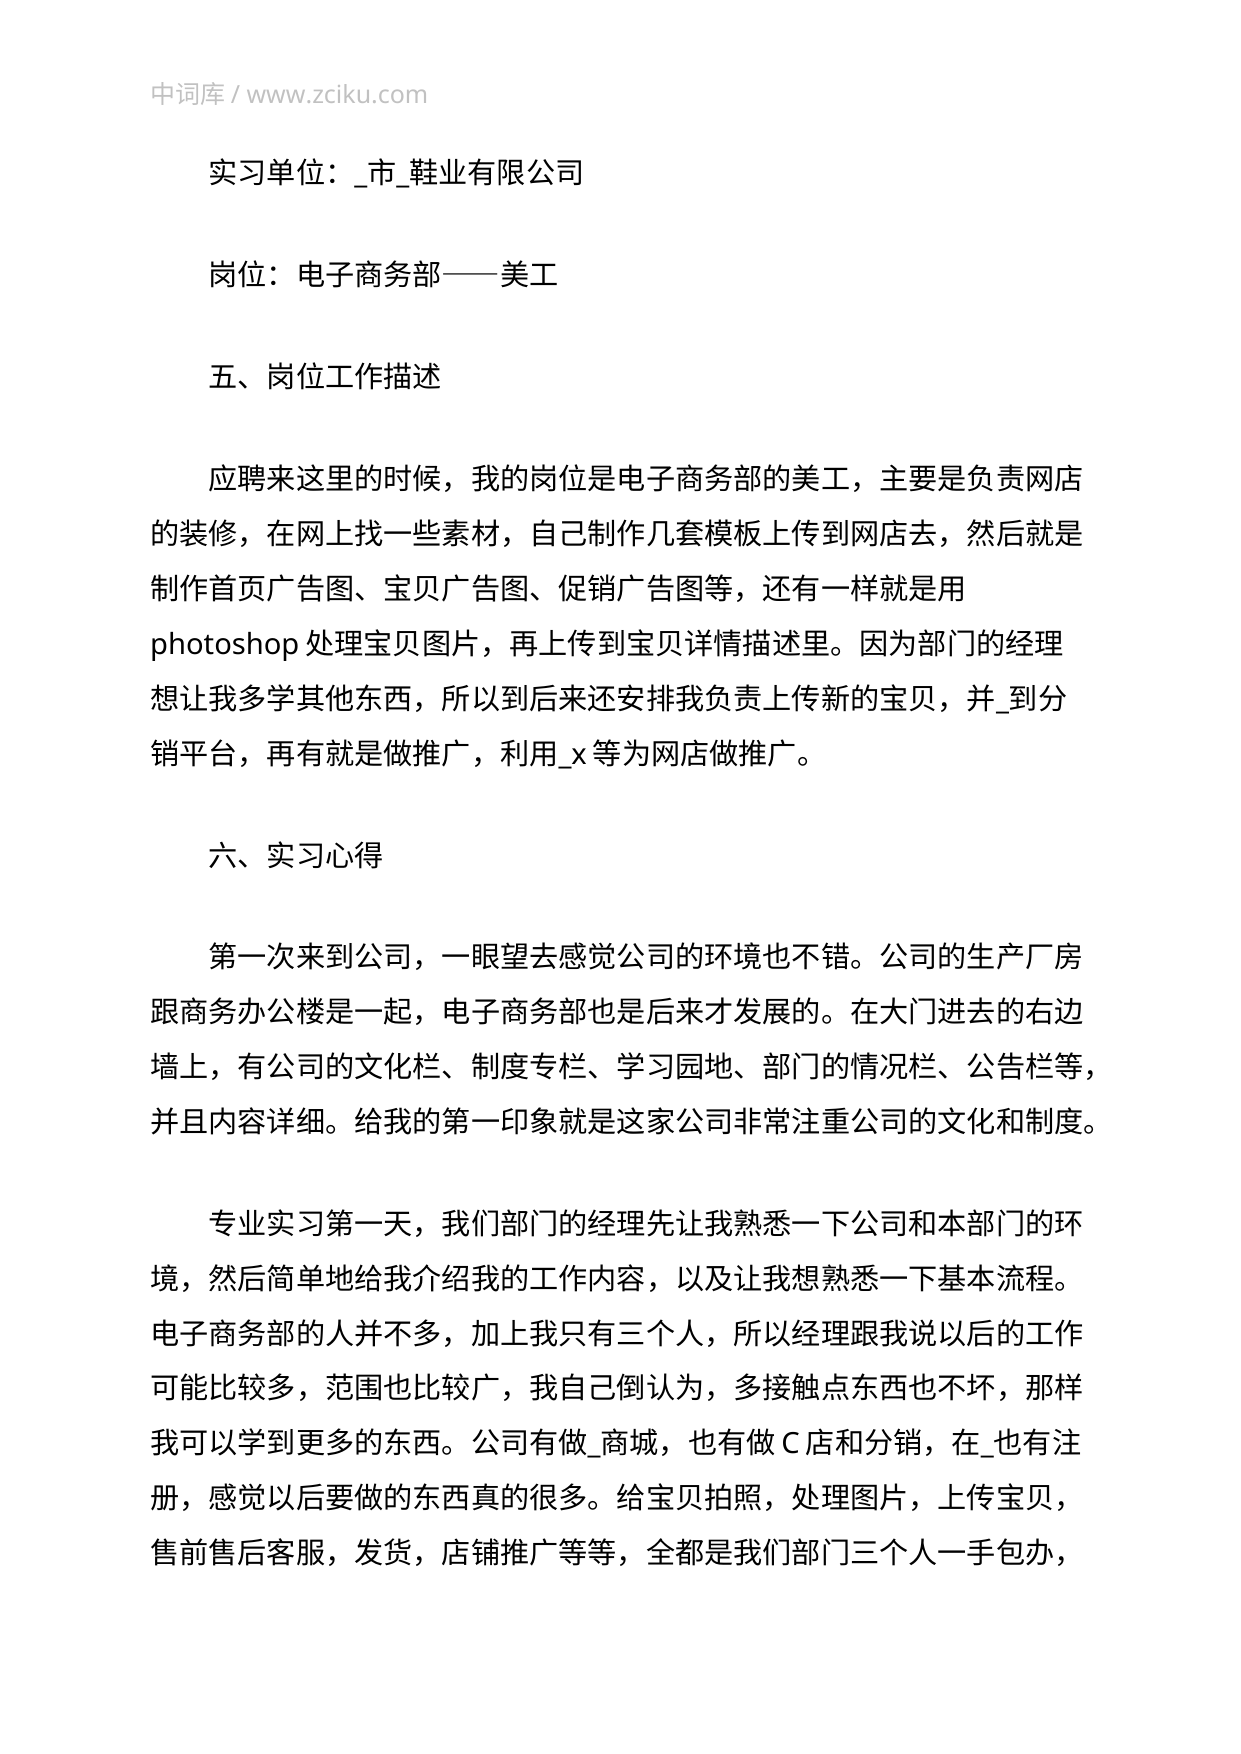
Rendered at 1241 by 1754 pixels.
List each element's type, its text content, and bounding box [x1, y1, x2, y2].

text 六、实习心得 [150, 832, 1090, 874]
text 五、岗位工作描述 [150, 354, 1090, 396]
text 第一次来到公司，一眼望去感觉公司的环境也不错。公司的生产厂房跟商务办公楼是一起，电子商务部也是后来才发展的。在大门进去的右边墙上，有公司的文化栏、制度专栏、学习园地、部门的情况栏、公告栏等，并且内容详细。给我的第一印象就是这家公司非常注重公司的文化和制度。 [150, 934, 1090, 1141]
text 岗位：电子商务部——美工 [150, 252, 1090, 294]
text 应聘来这里的时候，我的岗位是电子商务部的美工，主要是负责网店的装修，在网上找一些素材，自己制作几套模板上传到网店去，然后就是制作首页广告图、宝贝广告图、促销广告图等，还有一样就是用photoshop处理宝贝图片，再上传到宝贝详情描述里。因为部门的经理想让我多学其他东西，所以到后来还安排我负责上传新的宝贝，并_到分销平台，再有就是做推广，利用_x等为网店做推广。 [150, 456, 1090, 773]
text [150, 1200, 1090, 1572]
text 实习单位：_市_鞋业有限公司 [150, 150, 1090, 192]
